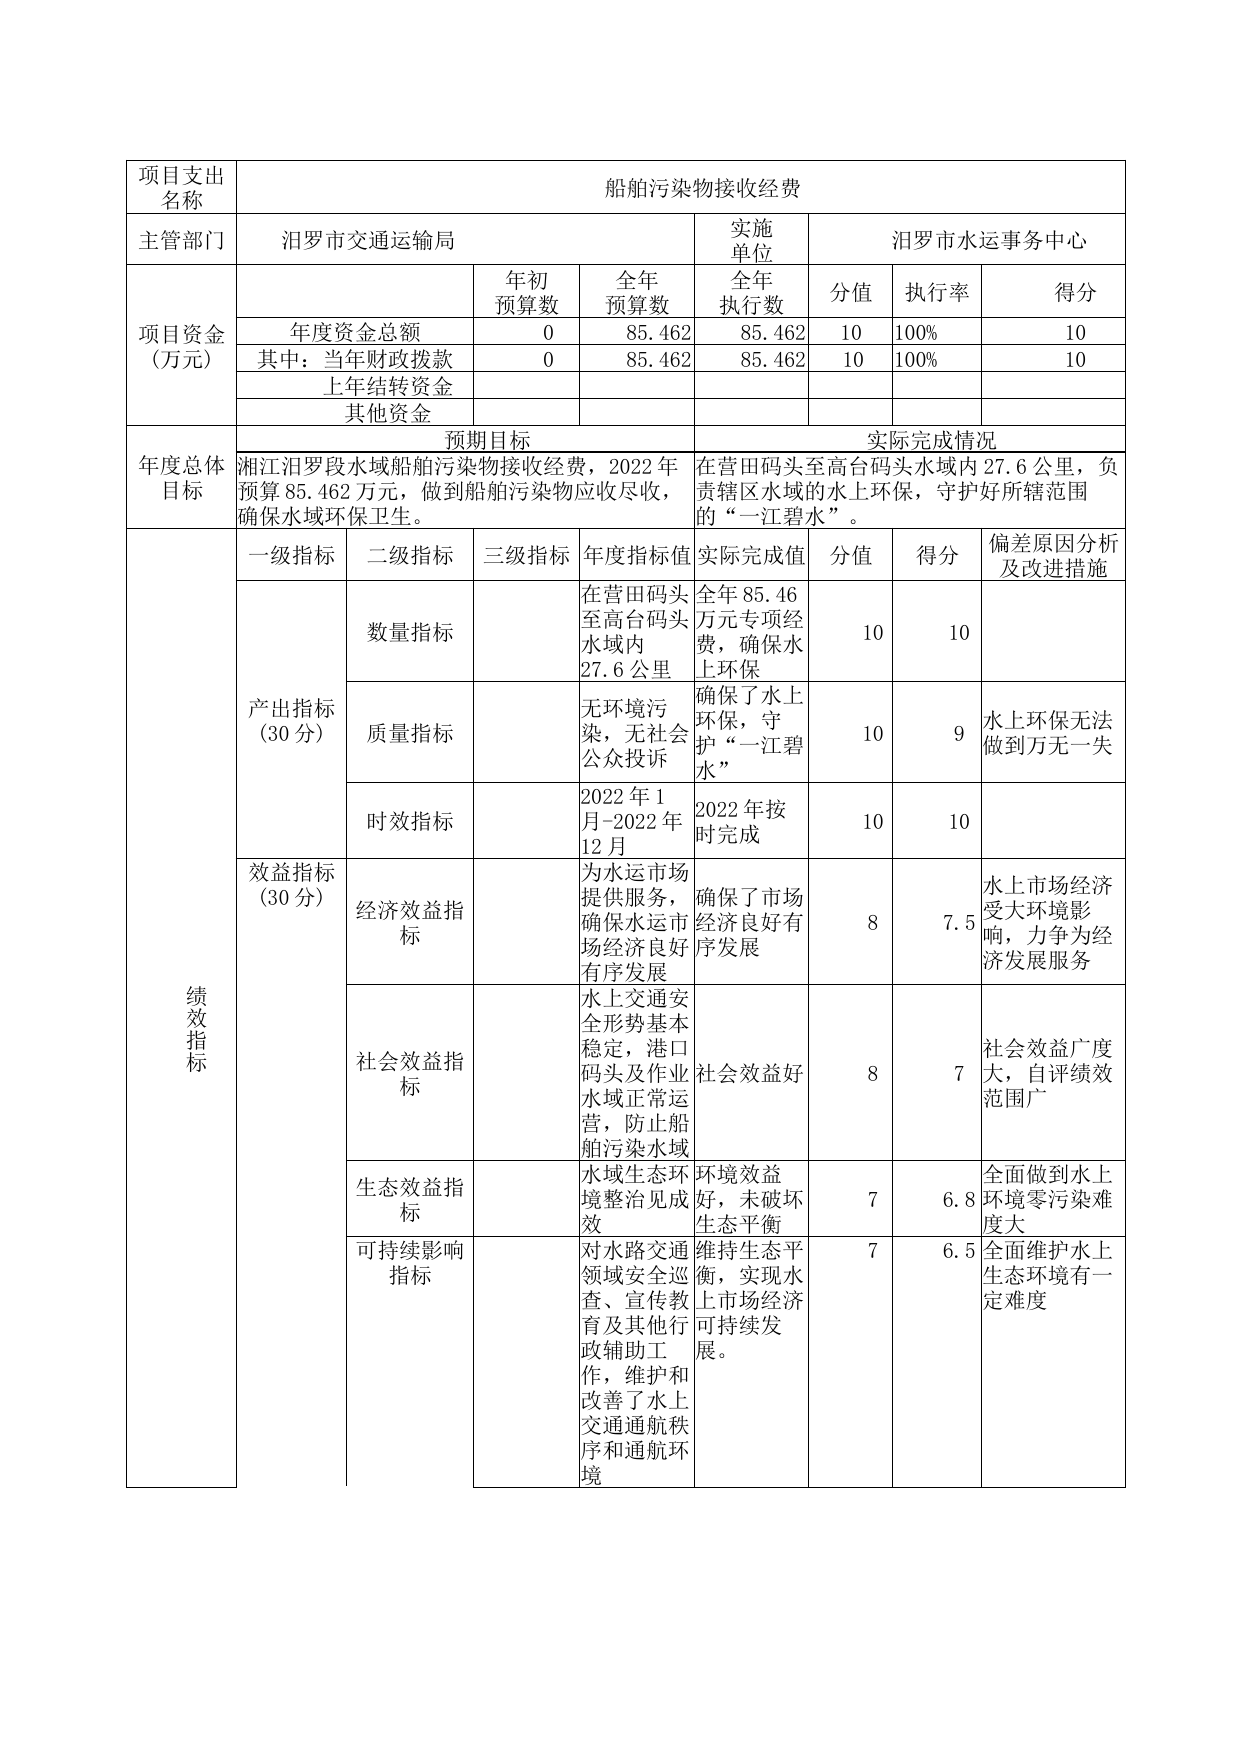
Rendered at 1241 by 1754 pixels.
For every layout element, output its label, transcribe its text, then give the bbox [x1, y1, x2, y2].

table_cell [474, 985, 579, 1160]
table_cell 维持生态平衡，实现水上市场经济可持续发展。 [695, 1237, 808, 1487]
table_cell 2022年1月-2022年12月 [580, 783, 694, 858]
table_cell [982, 581, 1125, 681]
table_cell [982, 372, 1125, 398]
table_cell 其他资金 [237, 399, 473, 425]
table_cell 偏差原因分析及改进措施 [982, 529, 1125, 579]
table_cell 全面维护水上生态环境有一定难度 [982, 1237, 1125, 1487]
table_cell 100% [893, 318, 981, 344]
table_cell 9 [893, 682, 981, 782]
table_cell 10 [982, 318, 1125, 344]
table_cell 6.5 [893, 1237, 981, 1487]
table_cell 汨罗市交通运输局 [237, 214, 694, 264]
table_cell [893, 372, 981, 398]
table_cell 实施 单位 [695, 214, 808, 264]
table_cell 10 [982, 345, 1125, 371]
table_cell 水上市场经济受大环境影响，力争为经济发展服务 [982, 859, 1125, 984]
table_cell 产出指标 (30分) [237, 581, 346, 858]
table_cell 全年 预算数 [580, 265, 694, 317]
table_cell 对水路交通领域安全巡查、宣传教育及其他行政辅助工作，维护和改善了水上交通通航秩序和通航环境 [580, 1237, 694, 1487]
table_cell 实际完成值 [695, 529, 808, 579]
table_cell 年度指标值 [580, 529, 694, 579]
table_cell 2022年按时完成 [695, 783, 808, 858]
table_cell 其中：当年财政拨款 [237, 345, 473, 371]
table_cell [982, 399, 1125, 425]
table_cell 全年 执行数 [695, 265, 808, 317]
table_cell 无环境污染，无社会公众投诉 [580, 682, 694, 782]
table_cell 执行率 [893, 265, 981, 317]
table_cell [580, 399, 694, 425]
table_cell [695, 372, 808, 398]
table_cell 85.462 [580, 345, 694, 371]
table_cell 预期目标 [237, 426, 694, 451]
table_cell 8 [809, 985, 892, 1160]
table_cell [474, 581, 579, 681]
table_cell 主管部门 [127, 214, 236, 264]
table_cell 85.462 [580, 318, 694, 344]
table_cell 年度资金总额 [237, 318, 473, 344]
table_cell 三级指标 [474, 529, 579, 579]
table_cell 分值 [809, 265, 892, 317]
table_cell 绩效指标 [127, 529, 236, 1487]
table_cell 质量指标 [347, 682, 473, 782]
table_cell 分值 [809, 529, 892, 579]
table_cell 确保了市场经济良好有序发展 [695, 859, 808, 984]
table_cell 上年结转资金 [237, 372, 473, 398]
table_cell 年度总体目标 [127, 426, 236, 527]
table_cell 水域生态环境整治见成效 [580, 1161, 694, 1236]
table_cell 二级指标 [347, 529, 473, 579]
table_cell [580, 372, 694, 398]
table_cell 10 [893, 783, 981, 858]
table_cell 水上交通安全形势基本稳定，港口码头及作业水域正常运营，防止船舶污染水域 [580, 985, 694, 1160]
table_cell 年初 预算数 [474, 265, 579, 317]
table_cell 汨罗市水运事务中心 [809, 214, 1125, 264]
table_cell 在营田码头至高台码头水域内27.6公里 [580, 581, 694, 681]
table_cell 社会效益好 [695, 985, 808, 1160]
table_cell 全面做到水上环境零污染难度大 [982, 1161, 1125, 1236]
table_cell [474, 372, 579, 398]
table_cell [474, 682, 579, 782]
table_header 船舶污染物接收经费 [237, 161, 1125, 213]
table_cell 数量指标 [347, 581, 473, 681]
table_cell [474, 783, 579, 858]
table_cell 6.8 [893, 1161, 981, 1236]
table_cell 10 [893, 581, 981, 681]
table_cell 水上环保无法做到万无一失 [982, 682, 1125, 782]
table_cell 项目资金 (万元) [127, 265, 236, 425]
table_cell 7 [809, 1237, 892, 1487]
table_cell 时效指标 [347, 783, 473, 858]
table_cell 在营田码头至高台码头水域内27.6公里，负责辖区水域的水上环保，守护好所辖范围的“一江碧水”。 [695, 453, 1125, 527]
table_cell 可持续影响指标 [346, 1237, 473, 1487]
table_cell 环境效益好，未破坏生态平衡 [695, 1161, 808, 1236]
table_cell 生态效益指标 [347, 1161, 473, 1236]
table_cell [474, 399, 579, 425]
table_cell 一级指标 [237, 529, 346, 579]
table_cell [474, 1237, 579, 1487]
table_cell 经济效益指标 [347, 859, 473, 984]
table_cell 确保了水上环保，守护“一江碧水” [695, 682, 808, 782]
table_header 项目支出名称 [127, 161, 236, 213]
table_cell 7.5 [893, 859, 981, 984]
table_cell 10 [809, 345, 892, 371]
table_cell 得分 [893, 529, 981, 579]
table_cell [982, 783, 1125, 858]
table_cell 85.462 [695, 318, 808, 344]
table_cell 效益指标 (30分) [237, 859, 346, 1487]
table_cell 湘江汨罗段水域船舶污染物接收经费，2022年预算85.462万元，做到船舶污染物应收尽收，确保水域环保卫生。 [237, 453, 694, 527]
table_cell 7 [893, 985, 981, 1160]
table_cell 得分 [982, 265, 1125, 317]
table_cell 10 [809, 682, 892, 782]
table_cell 10 [809, 318, 892, 344]
table_cell [237, 265, 473, 317]
table_cell 85.462 [695, 345, 808, 371]
table_cell [695, 399, 808, 425]
table_cell 实际完成情况 [695, 426, 1125, 451]
table_cell [474, 1161, 579, 1236]
table_cell [893, 399, 981, 425]
table_cell [809, 399, 892, 425]
table_cell 社会效益指标 [347, 985, 473, 1160]
table_cell 0 [474, 345, 579, 371]
table_cell 10 [809, 581, 892, 681]
table_cell [809, 372, 892, 398]
table_cell 为水运市场提供服务，确保水运市场经济良好有序发展 [580, 859, 694, 984]
table_cell 8 [809, 859, 892, 984]
table_cell 10 [809, 783, 892, 858]
table_cell [474, 859, 579, 984]
table_cell 0 [474, 318, 579, 344]
table_cell 社会效益广度大，自评绩效范围广 [982, 985, 1125, 1160]
table_cell 100% [893, 345, 981, 371]
table_cell 7 [809, 1161, 892, 1236]
table_cell 全年85.46万元专项经费，确保水上环保 [695, 581, 808, 681]
